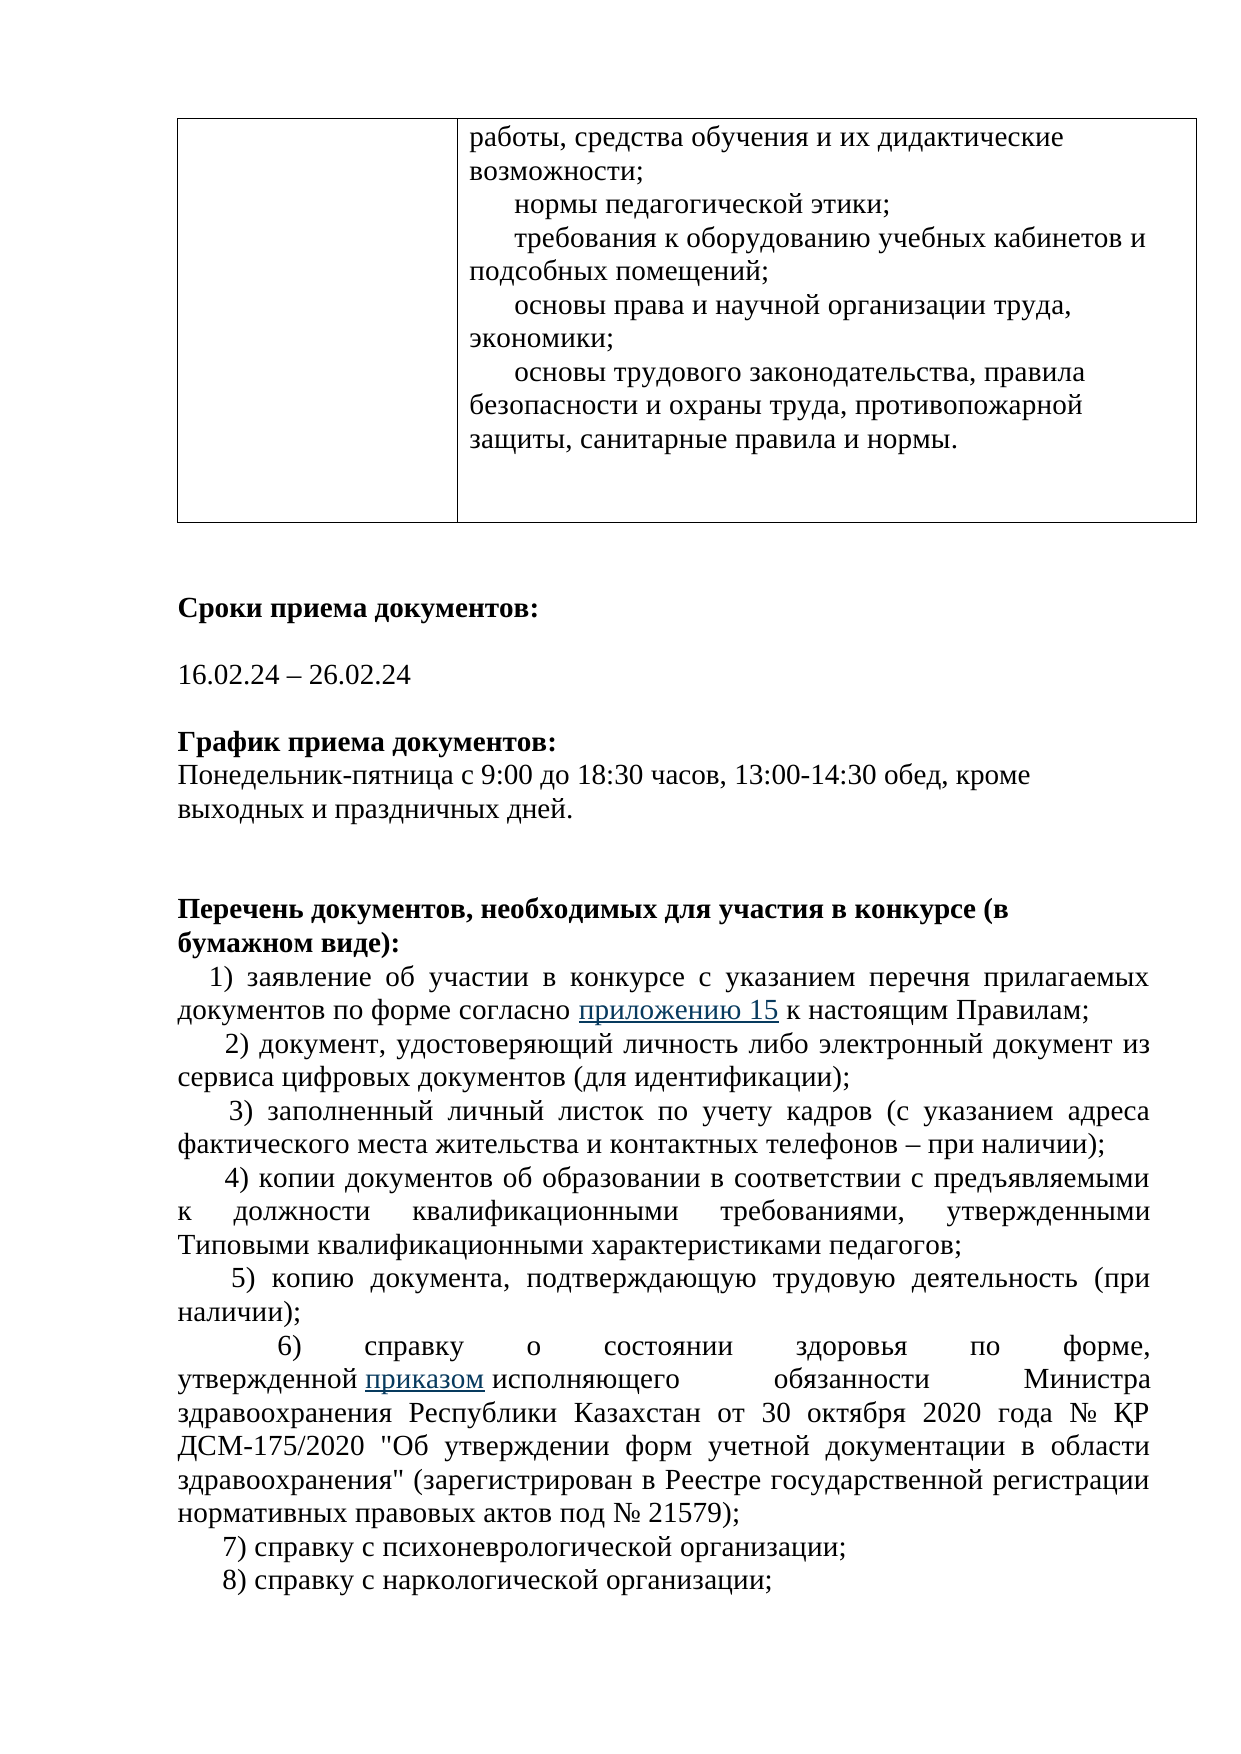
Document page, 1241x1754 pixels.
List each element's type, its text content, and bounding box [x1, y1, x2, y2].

text 5) копию документа, подтверждающую трудовую деятельность (при наличии); [177, 1261, 1152, 1328]
text 8) справку с наркологической организации; [177, 1562, 1152, 1596]
text 3) заполненный личный листок по учету кадров (с указанием адреса фактического места жительства и контактных телефонов – при наличии); [177, 1093, 1152, 1160]
text 2) документ, удостоверяющий личность либо электронный документ из сервиса цифровых документов (для идентификации); [177, 1026, 1152, 1093]
text График приема документов: [177, 724, 1152, 757]
text Сроки приема документов: [177, 590, 1152, 623]
text Перечень документов, необходимых для участия в конкурсе (в бумажном виде): [177, 892, 1152, 959]
text Понедельник-пятница с 9:00 до 18:30 часов, 13:00-14:30 обед, кроме выходных и праздничных дней. [177, 757, 1152, 824]
text 4) копии документов об образовании в соответствии с предъявляемыми к должности квалификационными требованиями, утвержденными Типовыми квалификационными характеристиками педагогов; [177, 1160, 1152, 1261]
text 1) заявление об участии в конкурсе с указанием перечня прилагаемых документов по форме согласно приложению 15 к настоящим Правилам; [177, 959, 1152, 1026]
text 6) справку о состоянии здоровья по форме, утвержденной приказом исполняющего обязанности Министра здравоохранения Республики Казахстан от 30 октября 2020 года № ҚР ДСМ-175/2020 "Об утверждении форм учетной документации в области здравоохранения" (зарегистрирован в Реестре государственной регистрации нормативных правовых актов под № 21579); [177, 1328, 1152, 1529]
text 16.02.24 – 26.02.24 [177, 657, 1152, 690]
text 7) справку с психоневрологической организации; [177, 1529, 1152, 1562]
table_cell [178, 119, 457, 522]
